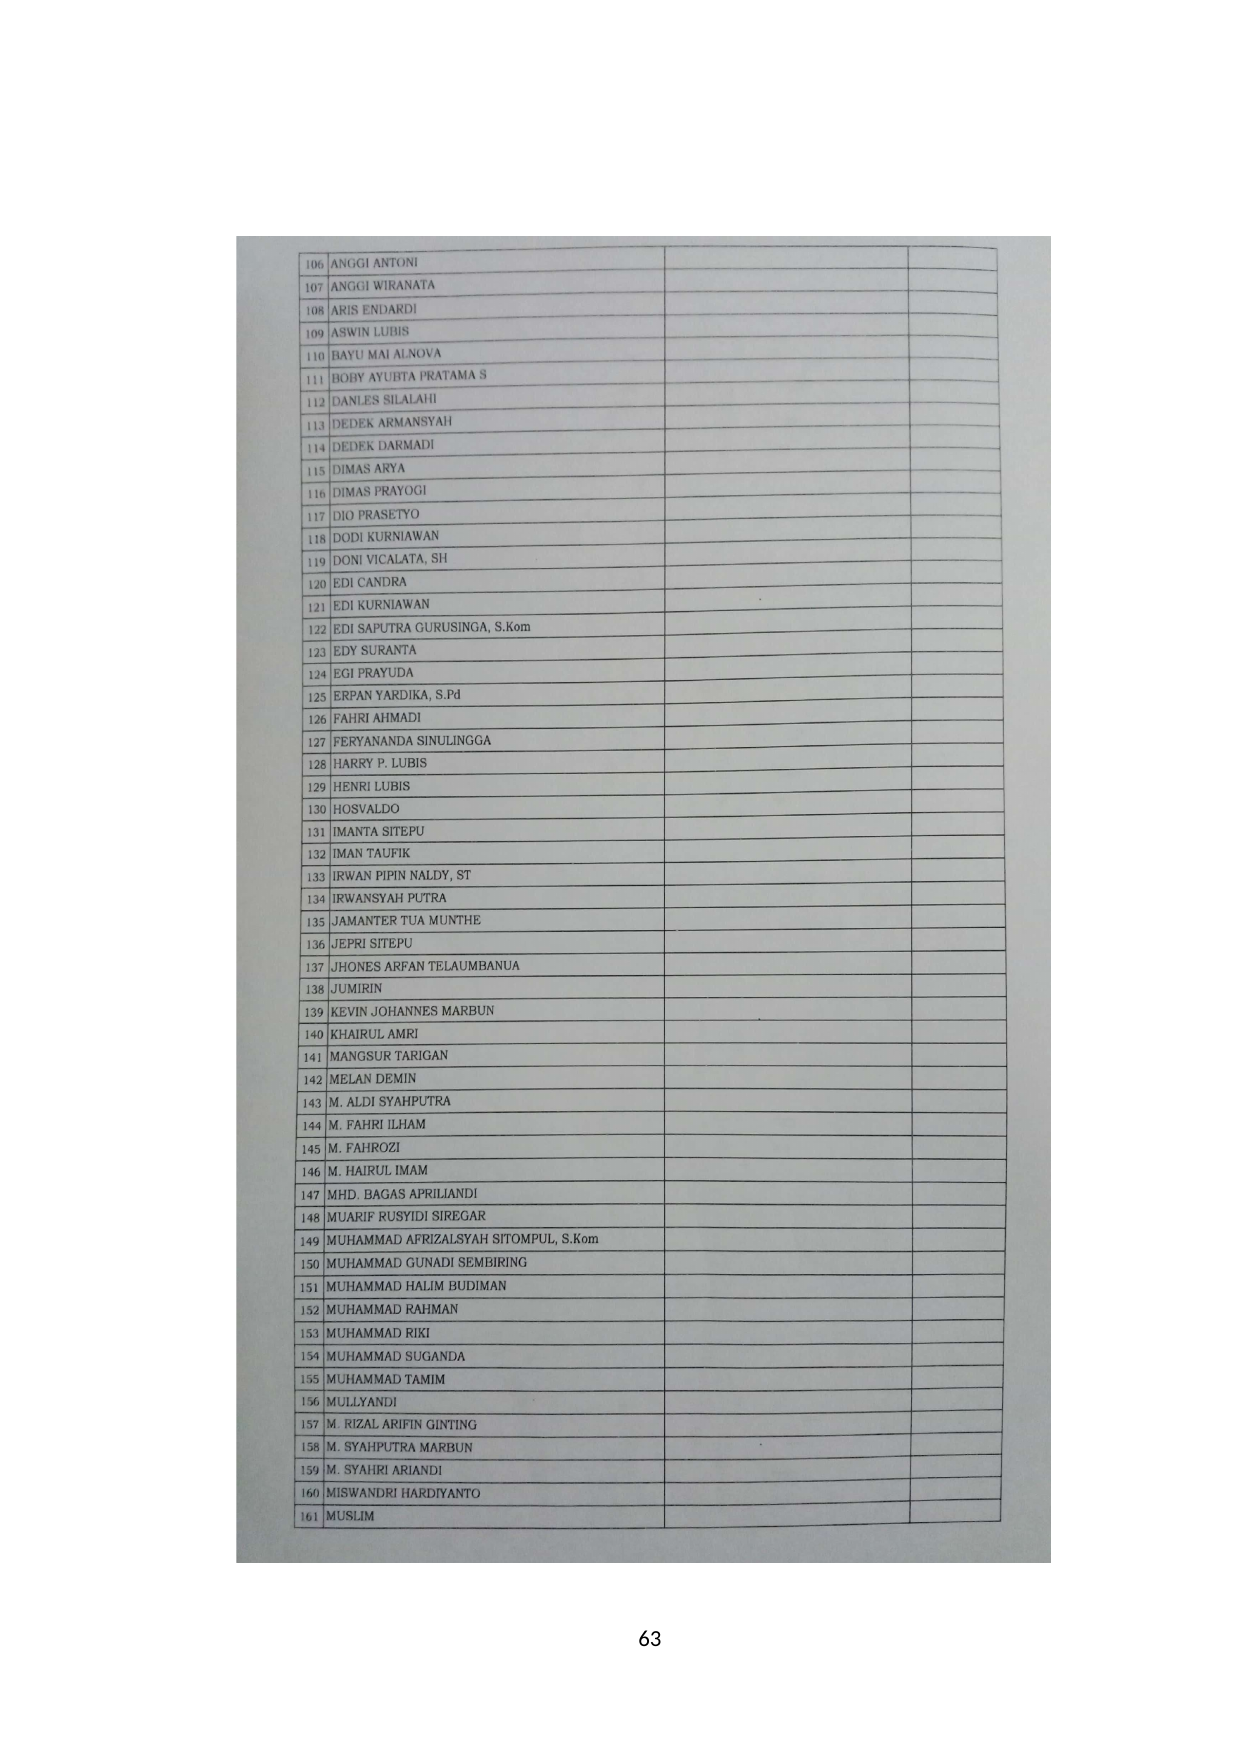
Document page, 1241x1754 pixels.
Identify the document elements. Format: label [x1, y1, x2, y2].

picture [236, 236, 1051, 1563]
